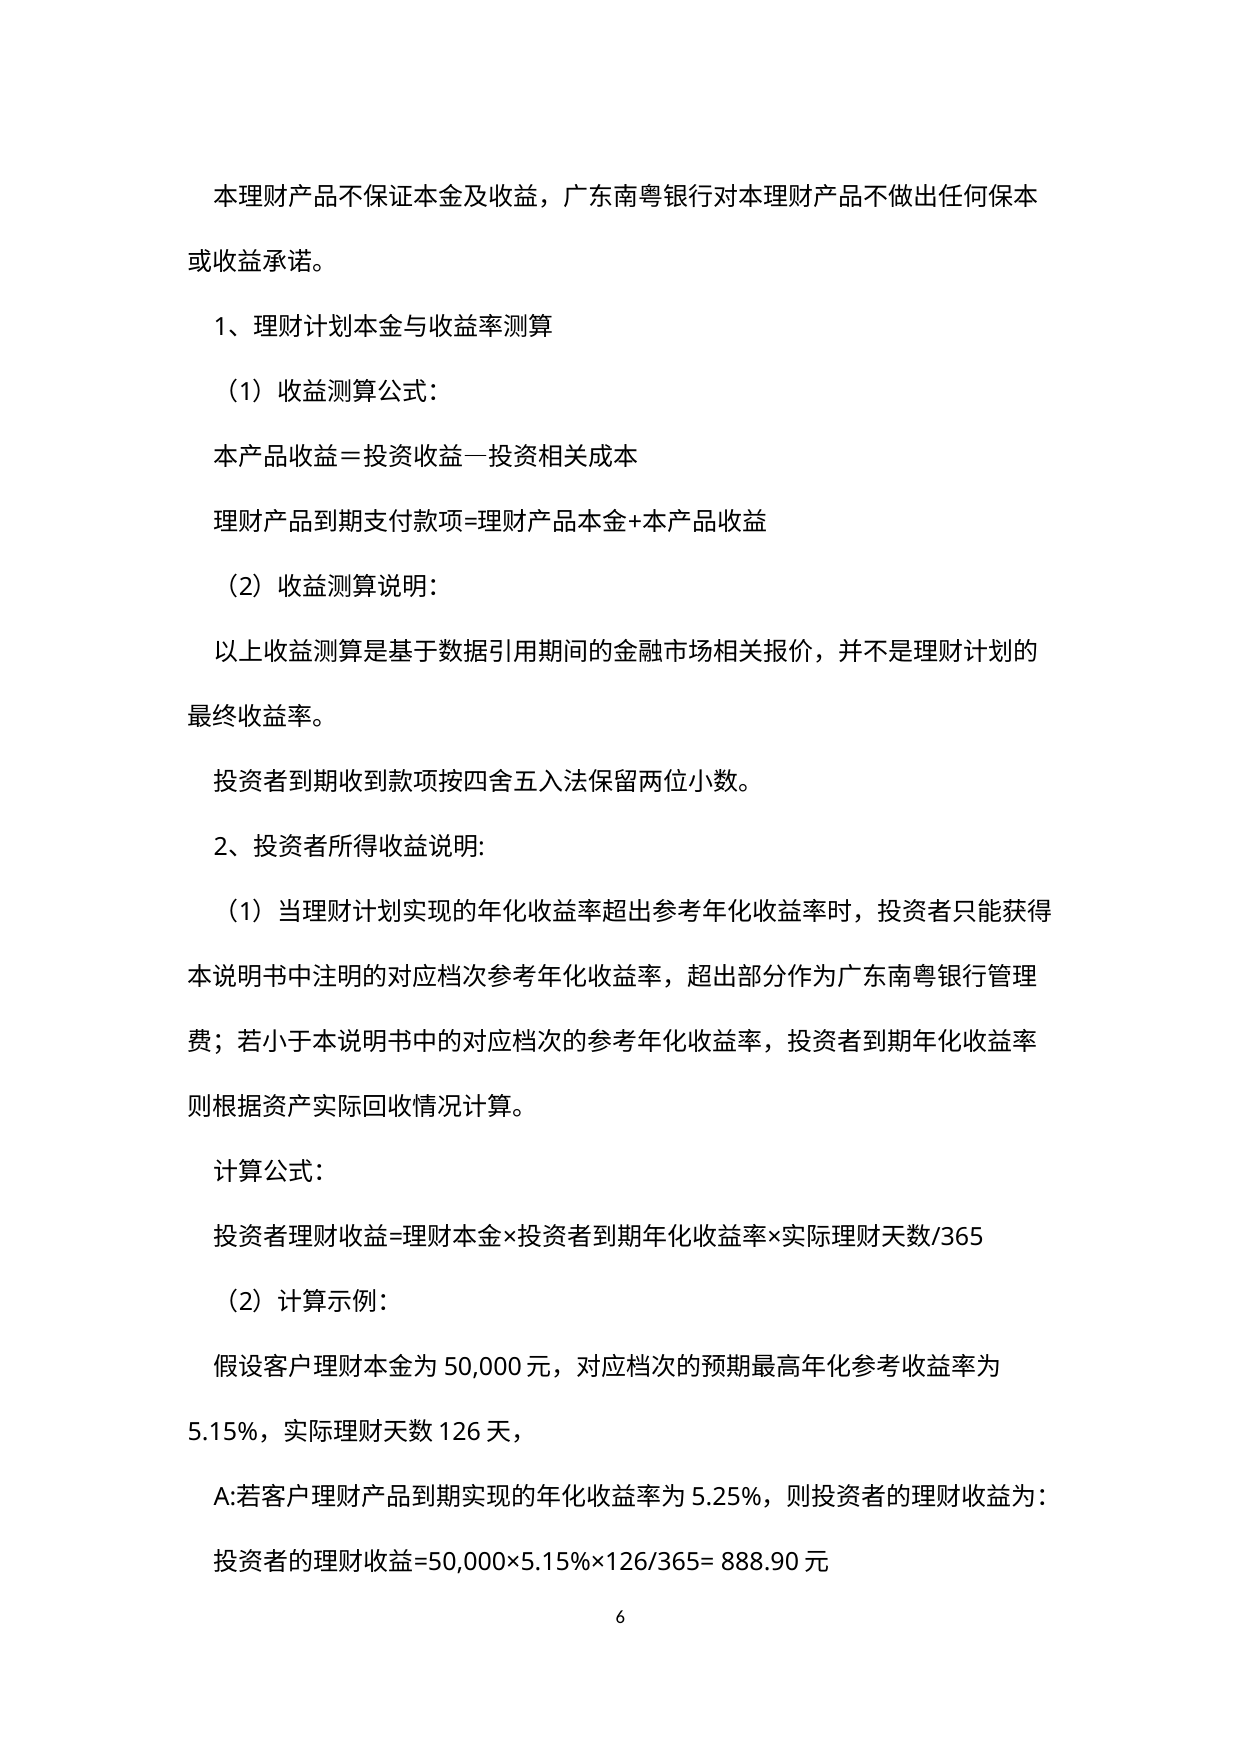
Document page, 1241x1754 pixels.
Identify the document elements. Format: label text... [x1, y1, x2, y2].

text 本理财产品不保证本金及收益，广东南粤银行对本理财产品不做出任何保本或收益承诺。 [187, 162, 1053, 292]
text 假设客户理财本金为50,000元，对应档次的预期最高年化参考收益率为5.15%，实际理财天数126天， [187, 1332, 1053, 1462]
text A:若客户理财产品到期实现的年化收益率为5.25%，则投资者的理财收益为： [187, 1462, 1053, 1527]
text 计算公式： [187, 1137, 1053, 1202]
text （1）收益测算公式： [187, 357, 1053, 422]
text 投资者到期收到款项按四舍五入法保留两位小数。 [187, 747, 1053, 812]
text （2）计算示例： [187, 1267, 1053, 1332]
text 1、理财计划本金与收益率测算 [187, 292, 1053, 357]
text 以上收益测算是基于数据引用期间的金融市场相关报价，并不是理财计划的最终收益率。 [187, 617, 1053, 747]
text 理财产品到期支付款项=理财产品本金+本产品收益 [187, 487, 1053, 552]
text （1）当理财计划实现的年化收益率超出参考年化收益率时，投资者只能获得本说明书中注明的对应档次参考年化收益率，超出部分作为广东南粤银行管理费；若小于本说明书中的对应档次的参考年化收益率，投资者到期年化收益率则根据资产实际回收情况计算。 [187, 877, 1053, 1137]
text 投资者理财收益=理财本金×投资者到期年化收益率×实际理财天数/365 [187, 1202, 1053, 1267]
text 2、投资者所得收益说明: [187, 812, 1053, 877]
text 本产品收益＝投资收益—投资相关成本 [187, 422, 1053, 487]
text （2）收益测算说明： [187, 552, 1053, 617]
text 投资者的理财收益=50,000×5.15%×126/365= 888.90元 [187, 1527, 1053, 1592]
